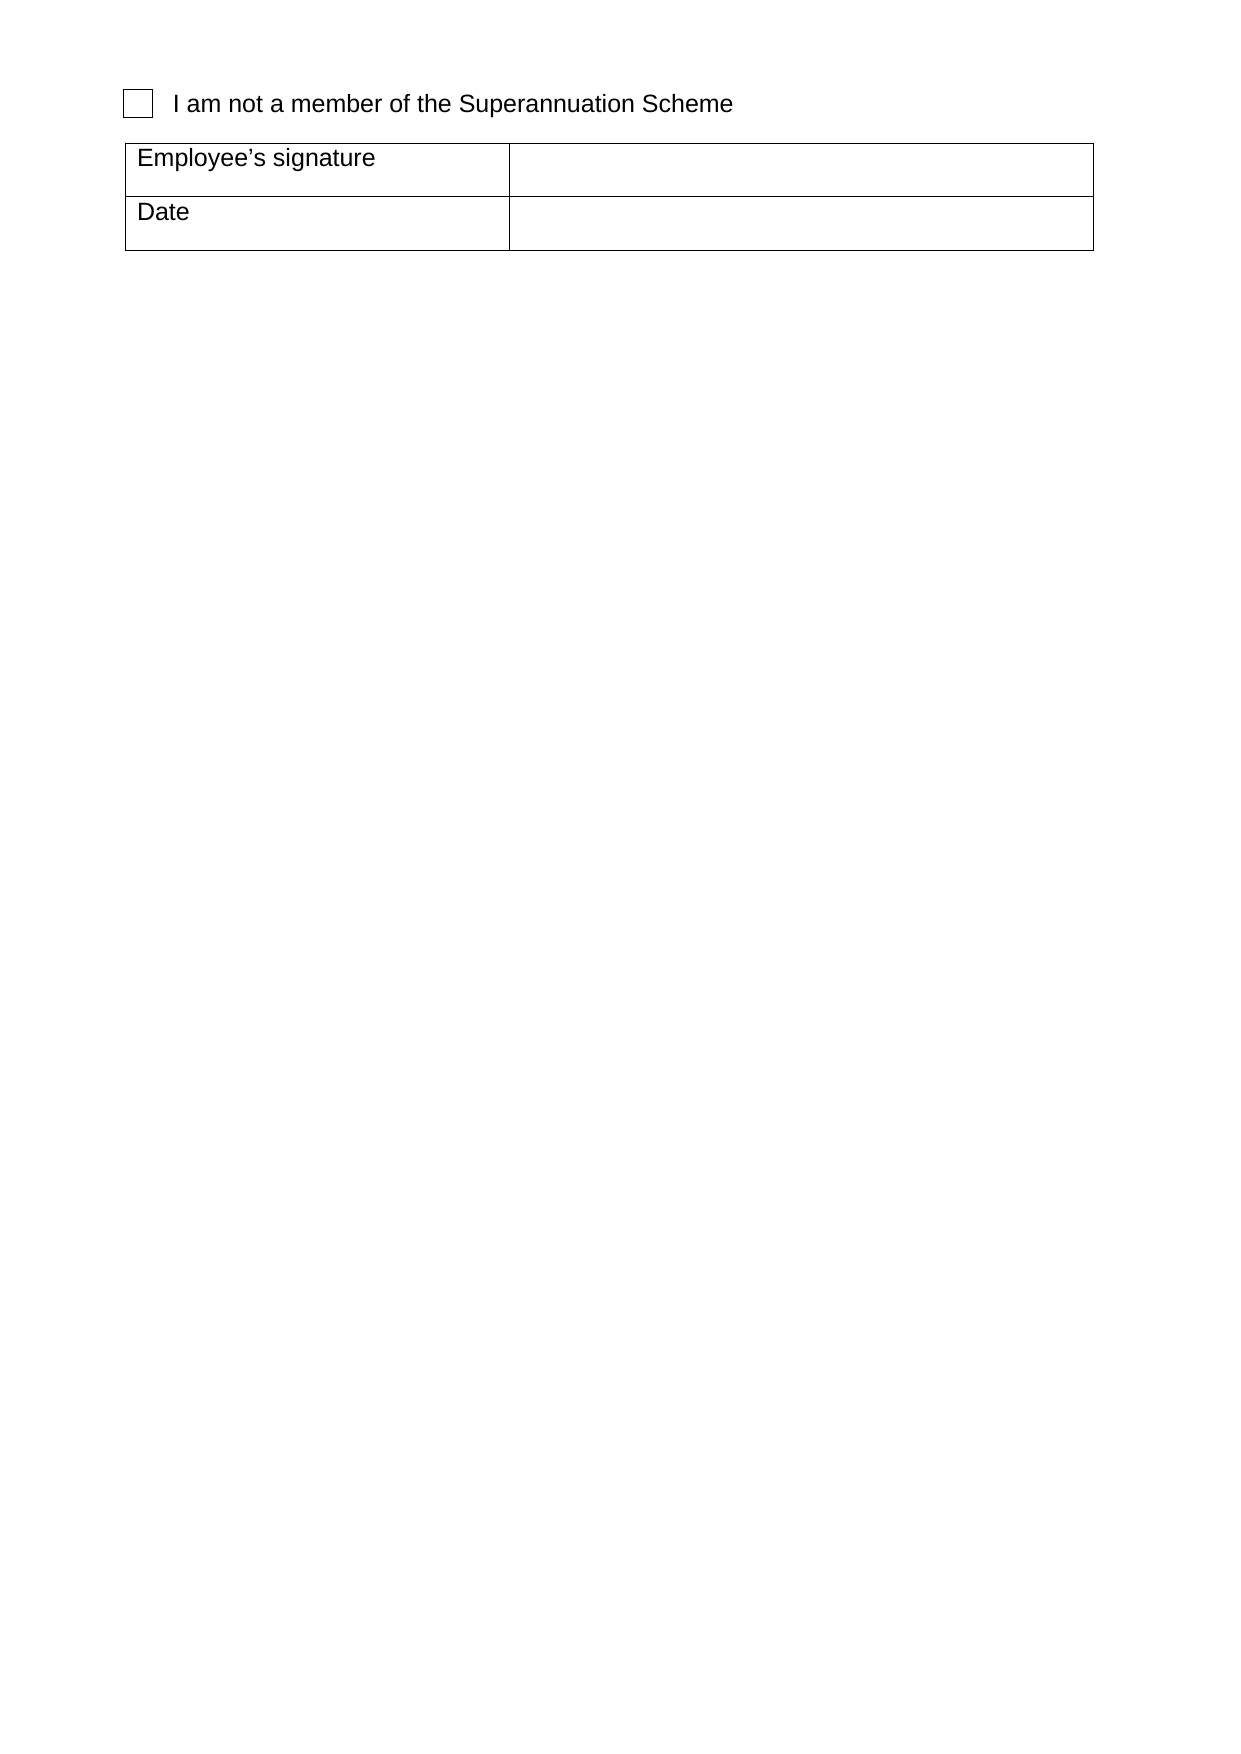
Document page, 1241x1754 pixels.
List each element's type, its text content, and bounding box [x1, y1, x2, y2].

table_header Employee’s signature [126, 144, 509, 196]
table_cell Date [126, 197, 509, 250]
table_header [510, 144, 1093, 196]
text I am not a member of the Superannuation Scheme [173, 88, 1176, 117]
table_cell [510, 197, 1093, 250]
